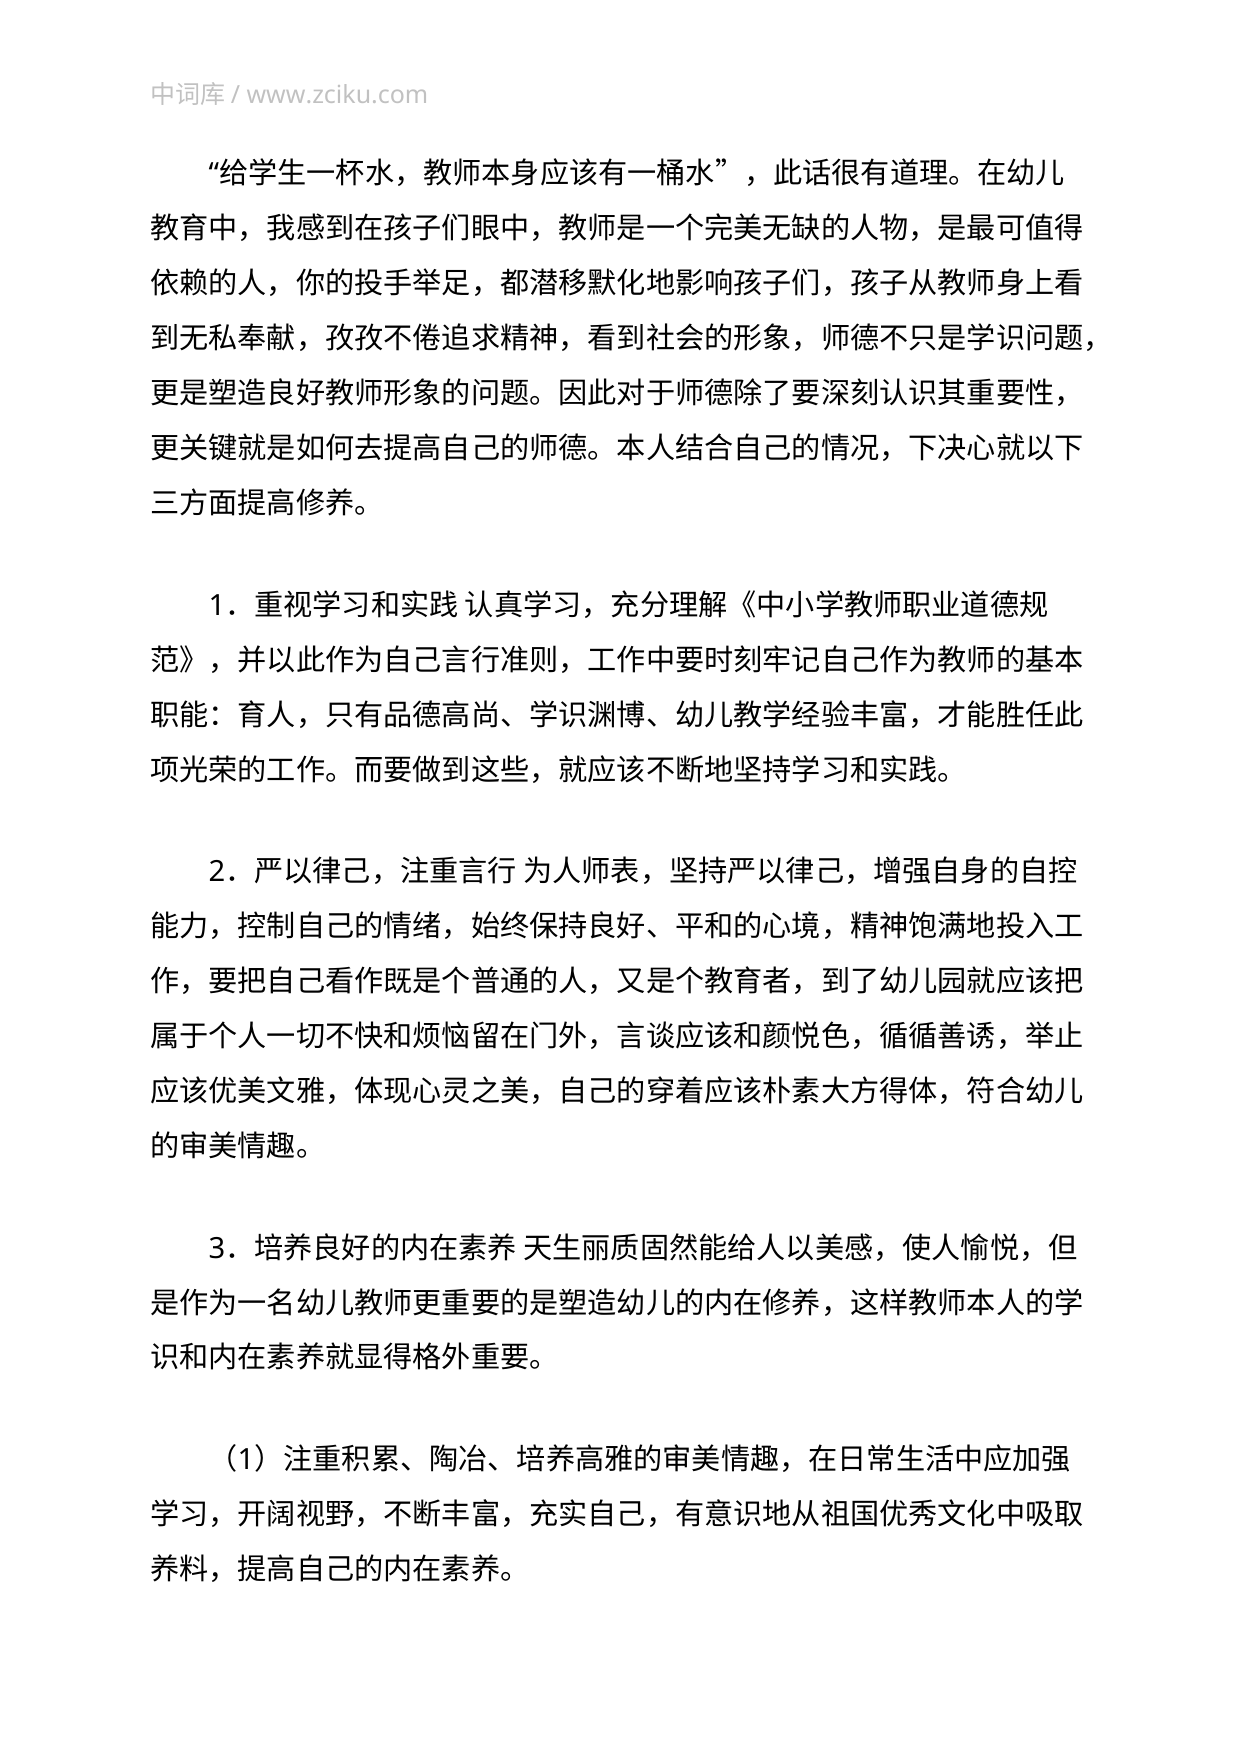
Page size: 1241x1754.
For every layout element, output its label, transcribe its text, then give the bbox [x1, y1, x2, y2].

text 3．培养良好的内在素养 天生丽质固然能给人以美感，使人愉悦，但是作为一名幼儿教师更重要的是塑造幼儿的内在修养，这样教师本人的学识和内在素养就显得格外重要。 [150, 1224, 1090, 1376]
text 2．严以律己，注重言行 为人师表，坚持严以律己，增强自身的自控能力，控制自己的情绪，始终保持良好、平和的心境，精神饱满地投入工作，要把自己看作既是个普通的人，又是个教育者，到了幼儿园就应该把属于个人一切不快和烦恼留在门外，言谈应该和颜悦色，循循善诱，举止应该优美文雅，体现心灵之美，自己的穿着应该朴素大方得体，符合幼儿的审美情趣。 [150, 848, 1090, 1165]
text “给学生一杯水，教师本身应该有一桶水”，此话很有道理。在幼儿教育中，我感到在孩子们眼中，教师是一个完美无缺的人物，是最可值得依赖的人，你的投手举足，都潜移默化地影响孩子们，孩子从教师身上看到无私奉献，孜孜不倦追求精神，看到社会的形象，师德不只是学识问题，更是塑造良好教师形象的问题。因此对于师德除了要深刻认识其重要性，更关键就是如何去提高自己的师德。本人结合自己的情况，下决心就以下三方面提高修养。 [150, 150, 1090, 522]
text 1．重视学习和实践 认真学习，充分理解《中小学教师职业道德规范》，并以此作为自己言行准则，工作中要时刻牢记自己作为教师的基本职能：育人，只有品德高尚、学识渊博、幼儿教学经验丰富，才能胜任此项光荣的工作。而要做到这些，就应该不断地坚持学习和实践。 [150, 581, 1090, 788]
text （1）注重积累、陶冶、培养高雅的审美情趣，在日常生活中应加强学习，开阔视野，不断丰富，充实自己，有意识地从祖国优秀文化中吸取养料，提高自己的内在素养。 [150, 1436, 1090, 1588]
